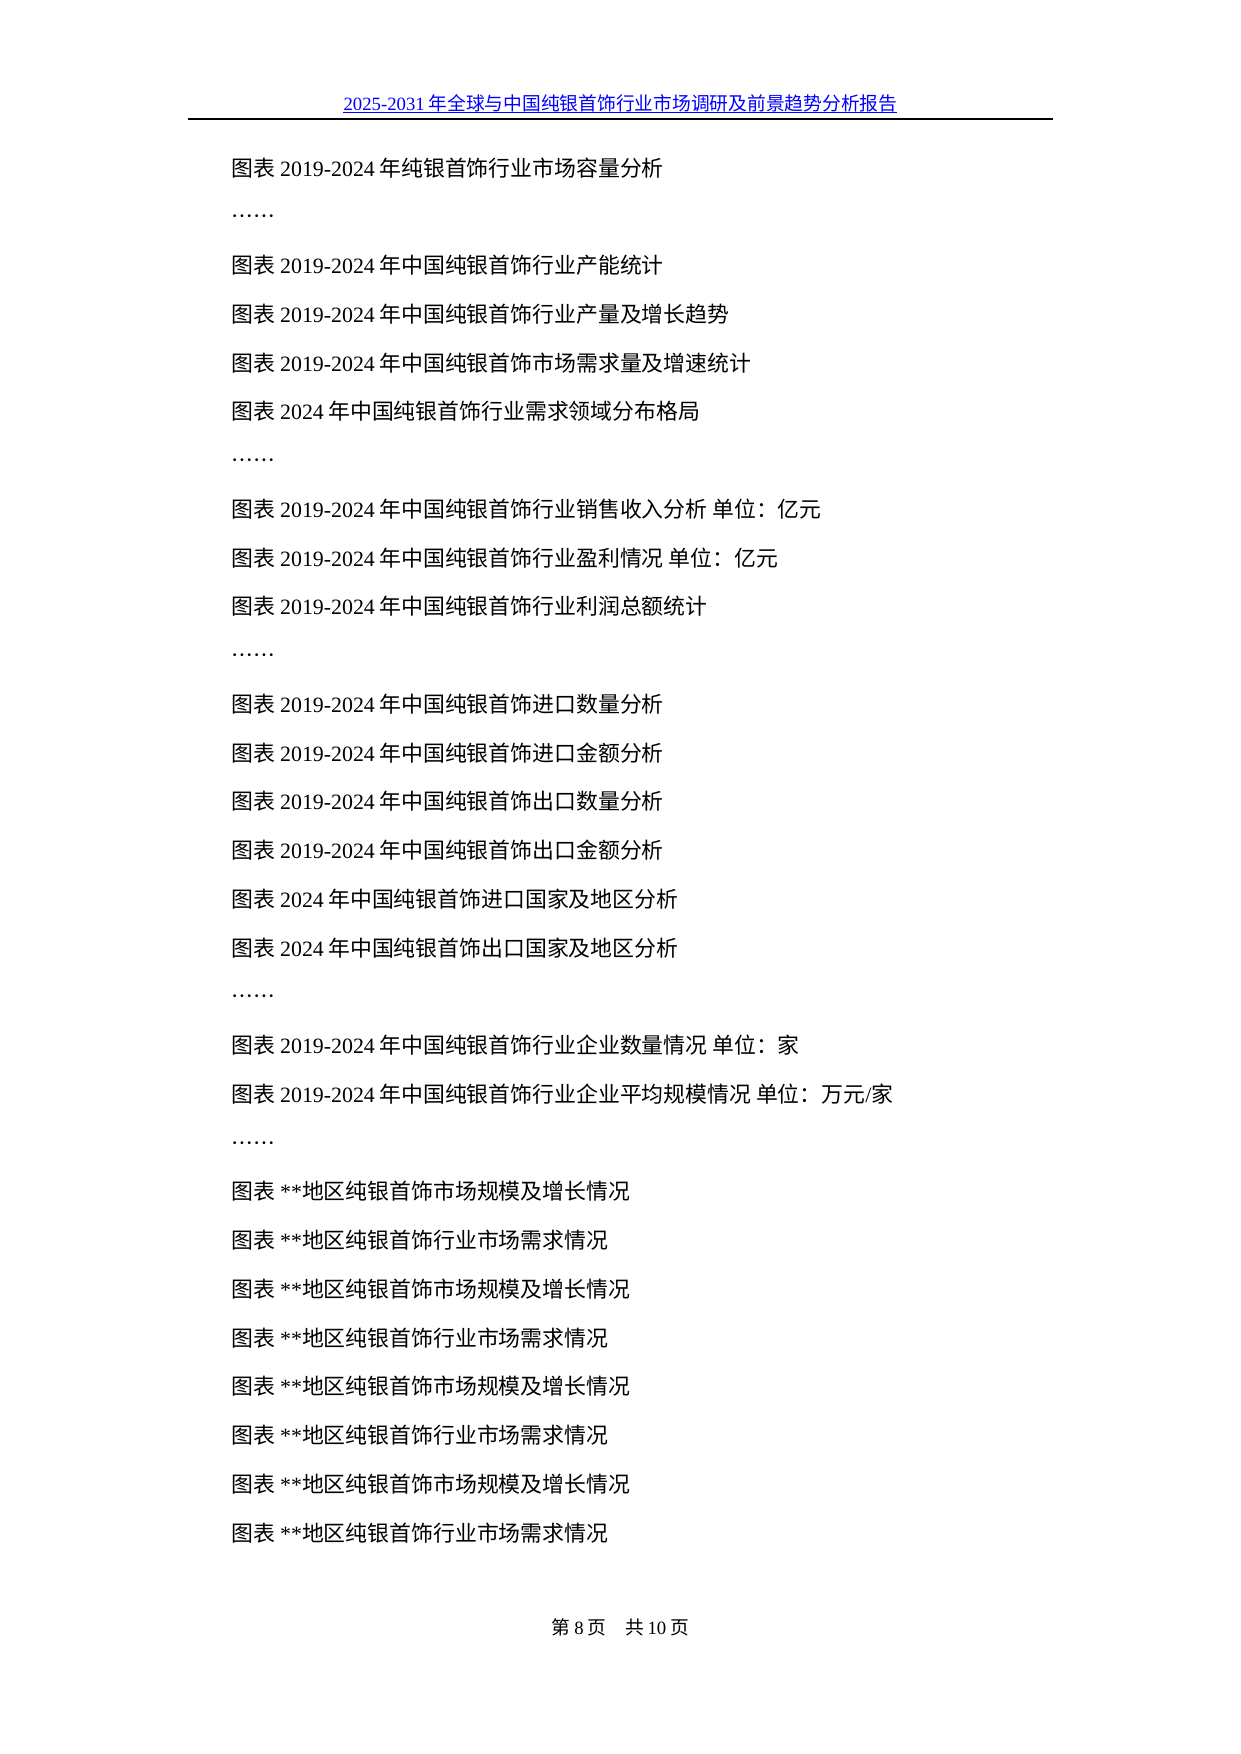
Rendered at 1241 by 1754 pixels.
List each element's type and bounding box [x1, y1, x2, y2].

text [187, 150, 1053, 1548]
